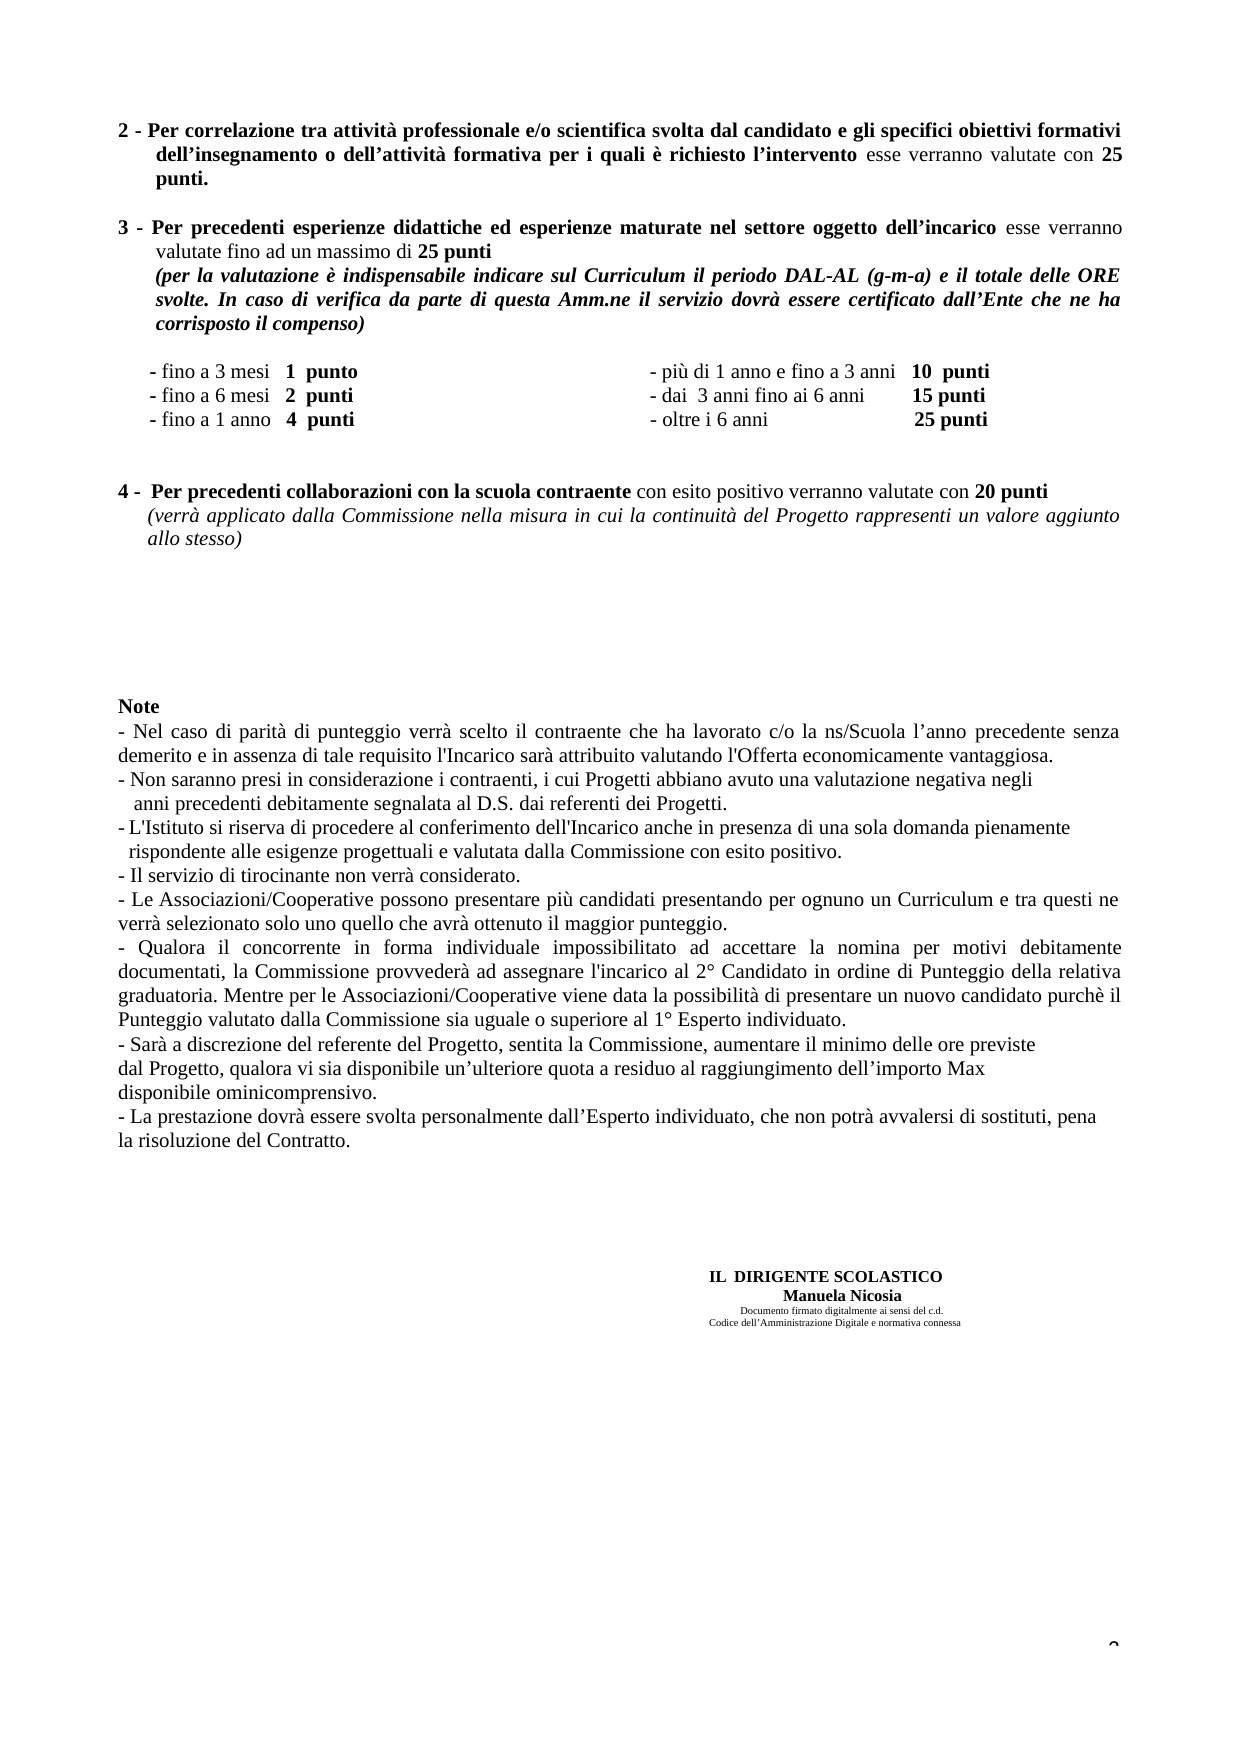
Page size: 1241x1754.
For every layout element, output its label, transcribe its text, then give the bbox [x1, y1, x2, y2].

list fino a 1 anno 4 punti - oltre i 6 anni 25 punti [149, 407, 1163, 431]
list - Per precedenti esperienze didattiche ed esperienze maturate nel settore oggetto dell’incarico esse verranno valutate fino ad un massimo di 25 punti [118, 214, 1122, 263]
list Non saranno presi in considerazione i contraenti, i cui Progetti abbiano avuto una valutazione negativa negli anni precedenti debitamente segnalata al D.S. dai referenti dei Progetti. [118, 767, 1073, 815]
text Manuela Nicosia [739, 1286, 945, 1305]
list Qualora il concorrente in forma individuale impossibilitato ad accettare la nomina per motivi debitamente documentati, la Commissione provvederà ad assegnare l'incarico al 2° Candidato in ordine di Punteggio della relativa graduatoria. Mentre per le Associazioni/Cooperative viene data la possibilità di presentare un nuovo candidato purchè il Punteggio valutato dalla Commissione sia uguale o superiore al 1° Esperto individuato. [118, 935, 1122, 1031]
list Nel caso di parità di punteggio verrà scelto il contraente che ha lavorato c/o la ns/Scuola l’anno precedente senza demerito e in assenza di tale requisito l'Incarico sarà attribuito valutando l'Offerta economicamente vantaggiosa. [118, 719, 1122, 767]
text (per la valutazione è indispensabile indicare sul Curriculum il periodo DAL-AL (g-m-a) e il totale delle ORE svolte. In caso di verifica da parte di questa Amm.ne il servizio dovrà essere certificato dall’Ente che ne ha corrisposto il compenso) [155, 263, 1122, 335]
list fino a 6 mesi 2 punti - dai 3 anni fino ai 6 anni 15 punti [149, 383, 1163, 407]
list Il servizio di tirocinante non verrà considerato. [118, 863, 1163, 887]
subtitle - Per correlazione tra attività professionale e/o scientifica svolta dal candidato e gli specifici obiettivi formativi dell’insegnamento o dell’attività formativa per i quali è richiesto l’intervento esse verranno valutate con 25 punti. [118, 118, 1122, 190]
text (verrà applicato dalla Commissione nella misura in cui la continuità del Progetto rappresenti un valore aggiunto allo stesso) [147, 503, 1132, 550]
list L'Istituto si riserva di procedere al conferimento dell'Incarico anche in presenza di una sola domanda pienamente rispondente alle esigenze progettuali e valutata dalla Commissione con esito positivo. [118, 815, 1071, 863]
list - Per precedenti collaborazioni con la scuola contraente con esito positivo verranno valutate con 20 punti [118, 479, 1163, 503]
text IL DIRIGENTE SCOLASTICO [709, 1267, 1163, 1286]
list Sarà a discrezione del referente del Progetto, sentita la Commissione, aumentare il minimo delle ore previste dal Progetto, qualora vi sia disponibile un’ulteriore quota a residuo al raggiungimento dell’importo Max disponibile ominicomprensivo. [118, 1031, 1065, 1104]
subtitle Note [118, 695, 1163, 719]
list La prestazione dovrà essere svolta personalmente dall’Esperto individuato, che non potrà avvalersi di sostituti, pena la risoluzione del Contratto. [118, 1104, 1116, 1152]
list fino a 3 mesi 1 punto - più di 1 anno e fino a 3 anni 10 punti [149, 359, 1163, 383]
list Le Associazioni/Cooperative possono presentare più candidati presentando per ognuno un Curriculum e tra questi ne verrà selezionato solo uno quello che avrà ottenuto il maggior punteggio. [118, 887, 1121, 935]
